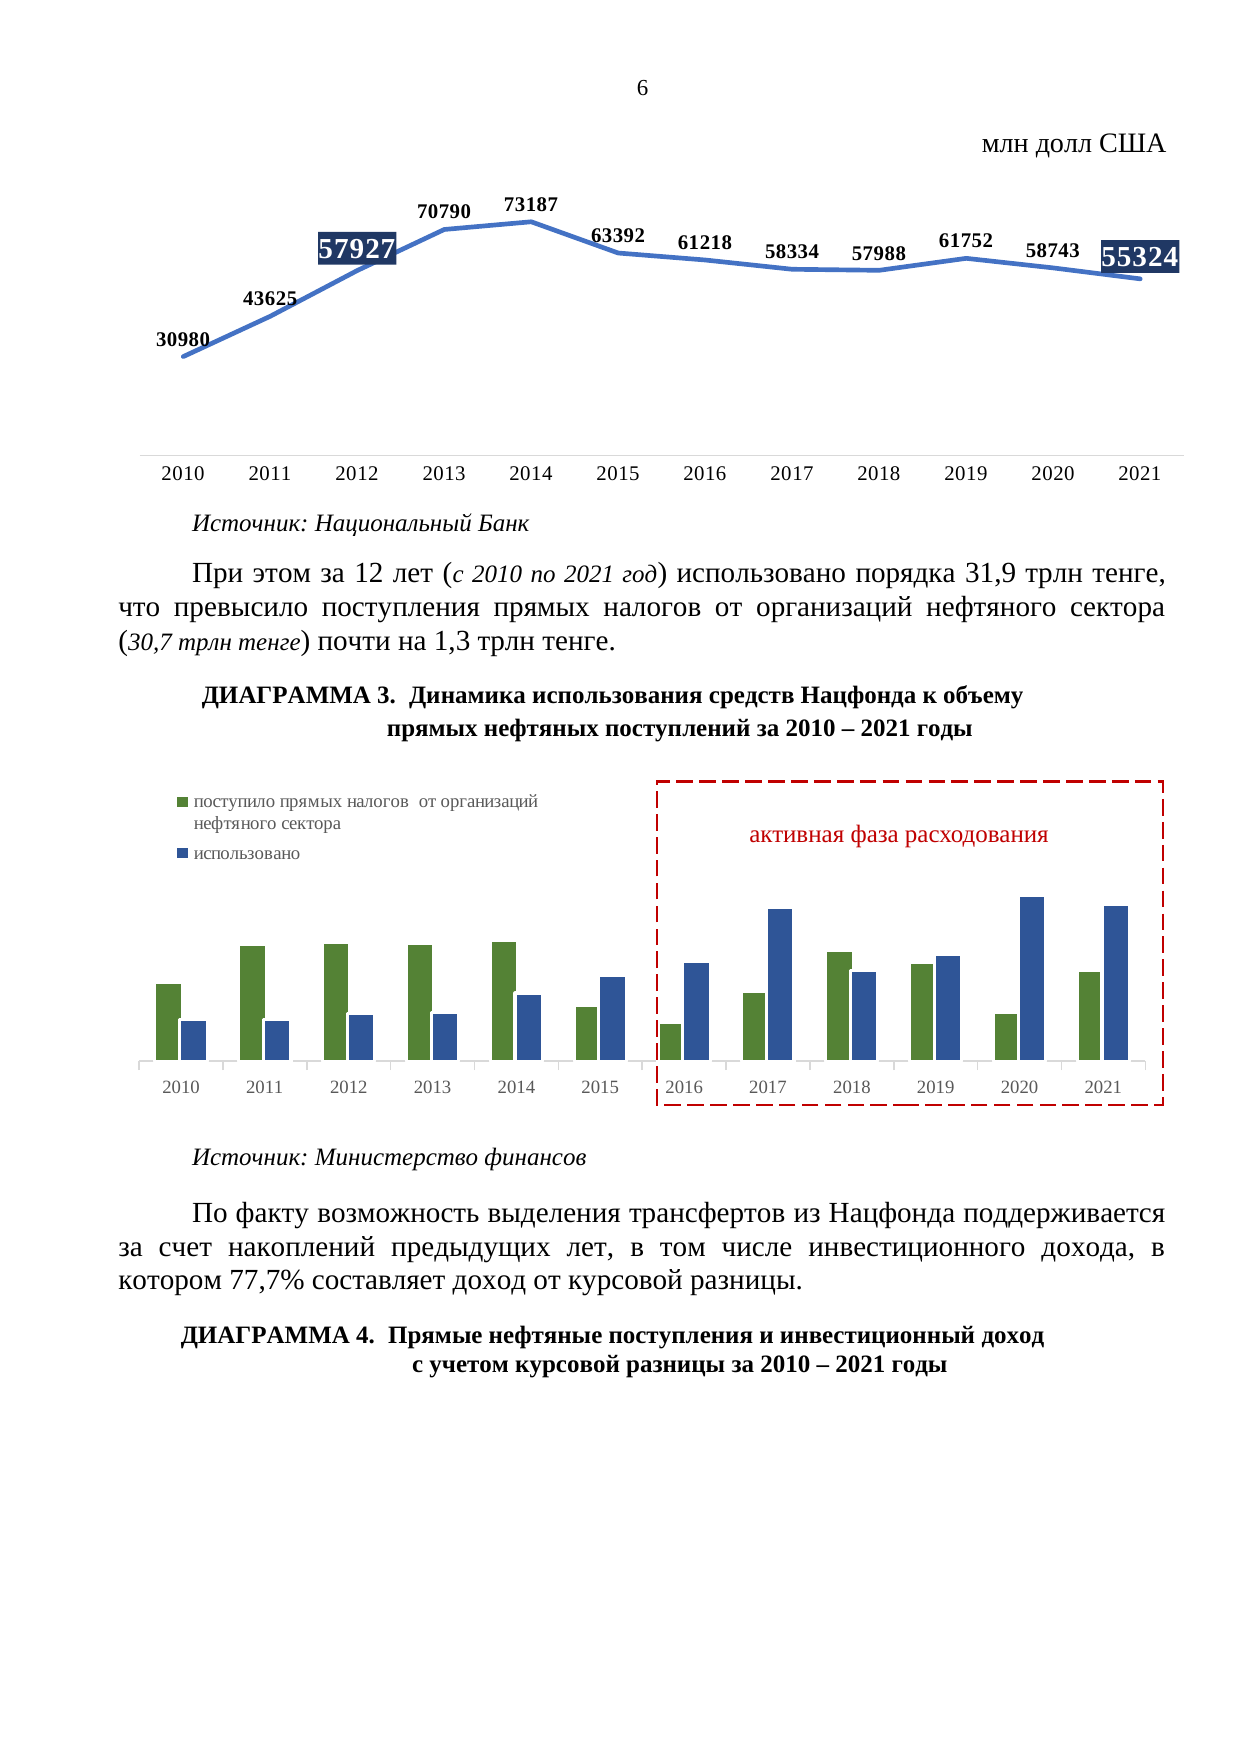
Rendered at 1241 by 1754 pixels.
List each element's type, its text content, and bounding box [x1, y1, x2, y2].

list Прямые нефтяные поступления и инвестиционный доход с учетом курсовой разницы за 2010 – 2021 годы [156, 1320, 1166, 1377]
text По факту возможность выделения трансфертов из Нацфонда поддерживается за счет накоплений предыдущих лет, в том числе инвестиционного дохода, в котором 77,7% составляет доход от курсовой разницы. [118, 1195, 1166, 1296]
text При этом за 12 лет (с 2010 по 2021 год) использовано порядка 31,9 трлн тенге, что превысило поступления прямых налогов от организаций нефтяного сектора (30,7 трлн тенге) почти на 1,3 трлн тенге. [118, 556, 1166, 656]
list Динамика использования средств Нацфонда к объему прямых нефтяных поступлений за 2010 – 2021 годы [156, 680, 1166, 742]
text Источник: Национальный Банк [118, 508, 1166, 536]
text Источник: Министерство финансов [118, 1142, 1166, 1171]
text млн долл США [118, 127, 1166, 159]
